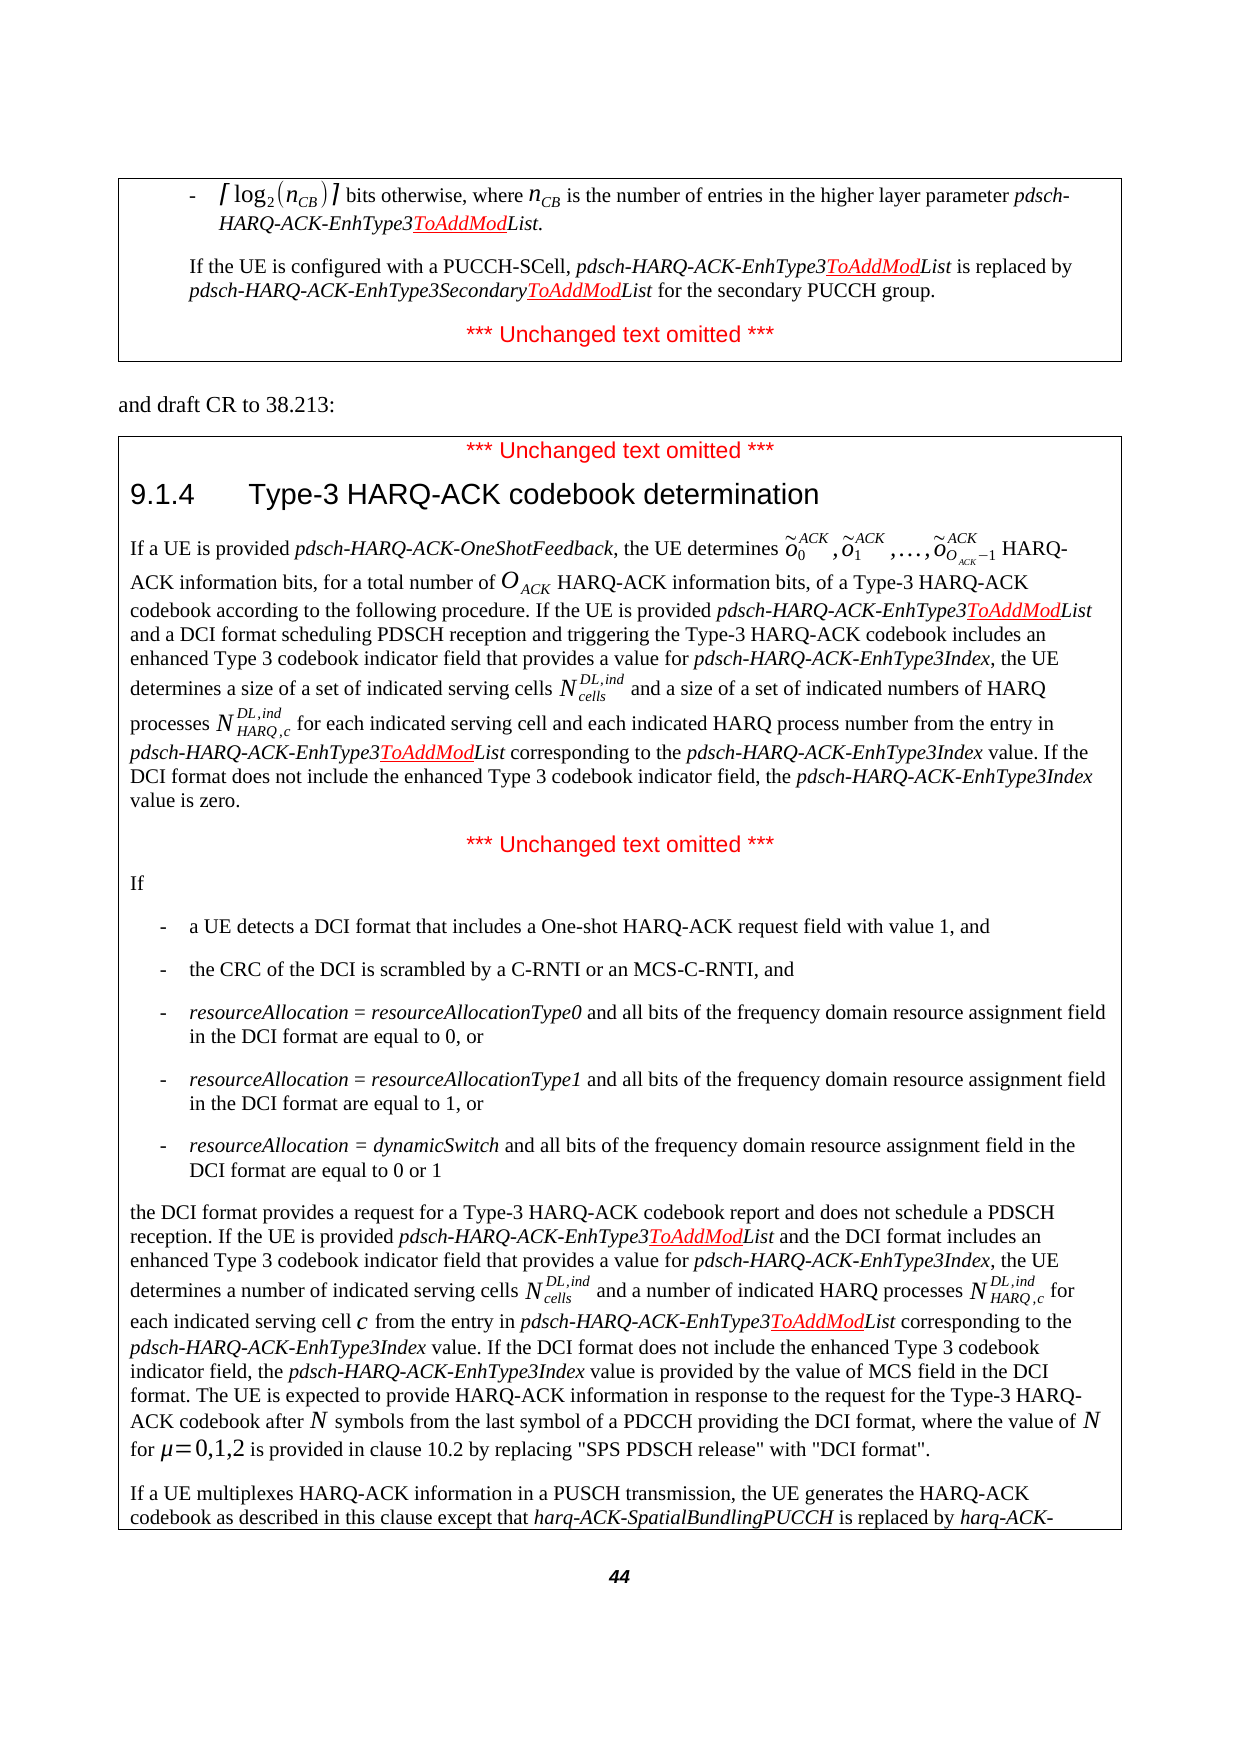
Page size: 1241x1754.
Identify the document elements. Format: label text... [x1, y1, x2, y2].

text and draft CR to 38.213: [118, 391, 1122, 417]
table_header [119, 437, 1121, 1529]
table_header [119, 179, 1121, 361]
